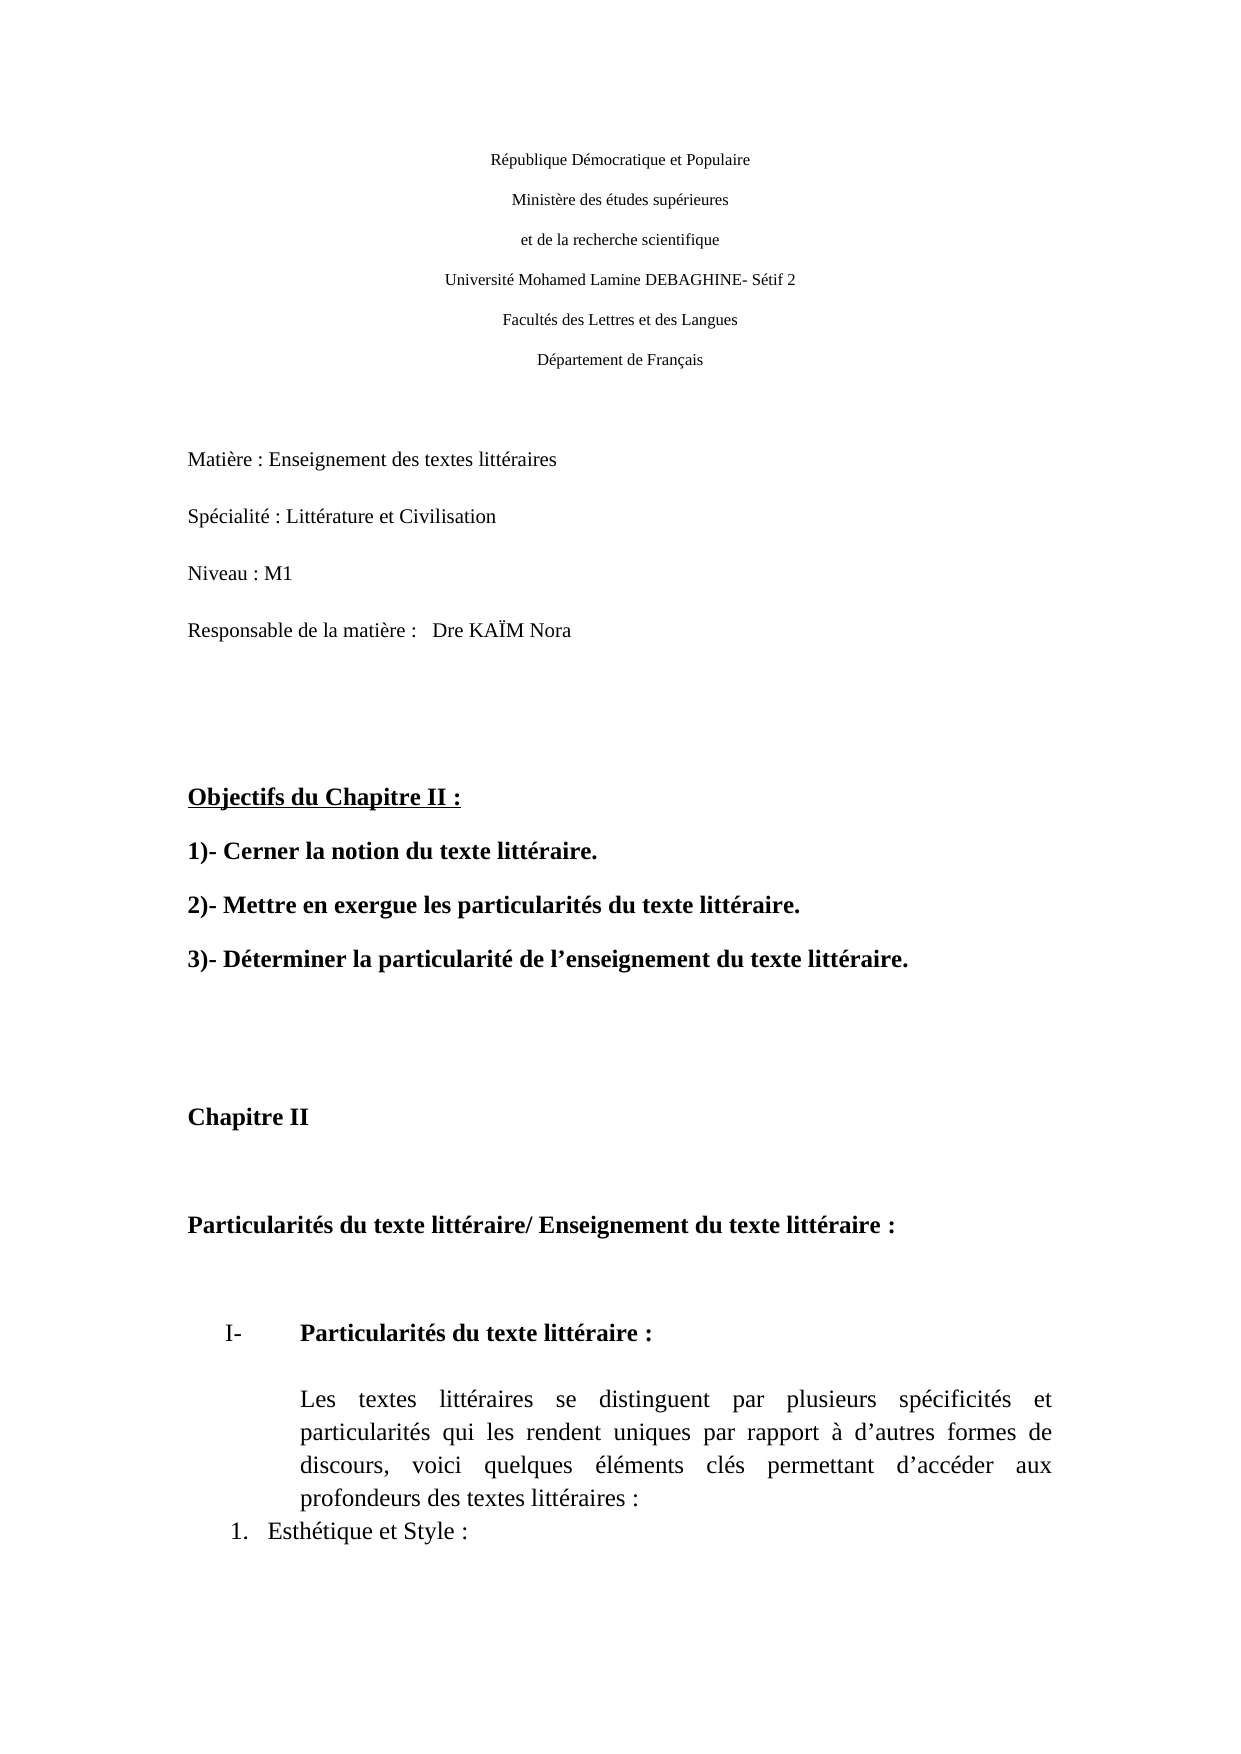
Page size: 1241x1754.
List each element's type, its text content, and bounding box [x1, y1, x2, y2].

text 3)- Déterminer la particularité de l’enseignement du texte littéraire. [187, 944, 1053, 972]
text Responsable de la matière : Dre KAÏM Nora [187, 617, 1053, 642]
text Chapitre II [187, 1102, 1053, 1131]
text Département de Français [187, 350, 1053, 369]
text 1)- Cerner la notion du texte littéraire. [187, 836, 1053, 865]
text Spécialité : Littérature et Civilisation [187, 504, 1053, 528]
list Les textes littéraires se distinguent par plusieurs spécificités et particularités qui les rendent uniques par rapport à d’autres formes de discours, voici quelques éléments clés permettant d’accéder aux profondeurs des textes littéraires : [300, 1384, 1053, 1512]
list Particularités du texte littéraire : [225, 1318, 1053, 1347]
text Matière : Enseignement des textes littéraires [187, 447, 1053, 471]
list Esthétique et Style : [230, 1516, 1053, 1545]
text Particularités du texte littéraire/ Enseignement du texte littéraire : [187, 1210, 1053, 1239]
text Niveau : M1 [187, 561, 1053, 585]
text Objectifs du Chapitre II : [187, 782, 1053, 811]
text Université Mohamed Lamine DEBAGHINE- Sétif 2 [187, 270, 1053, 289]
text 2)- Mettre en exergue les particularités du texte littéraire. [187, 890, 1053, 918]
text et de la recherche scientifique [187, 230, 1053, 249]
text Ministère des études supérieures [187, 190, 1053, 209]
text Facultés des Lettres et des Langues [187, 310, 1053, 329]
text République Démocratique et Populaire [187, 150, 1053, 169]
